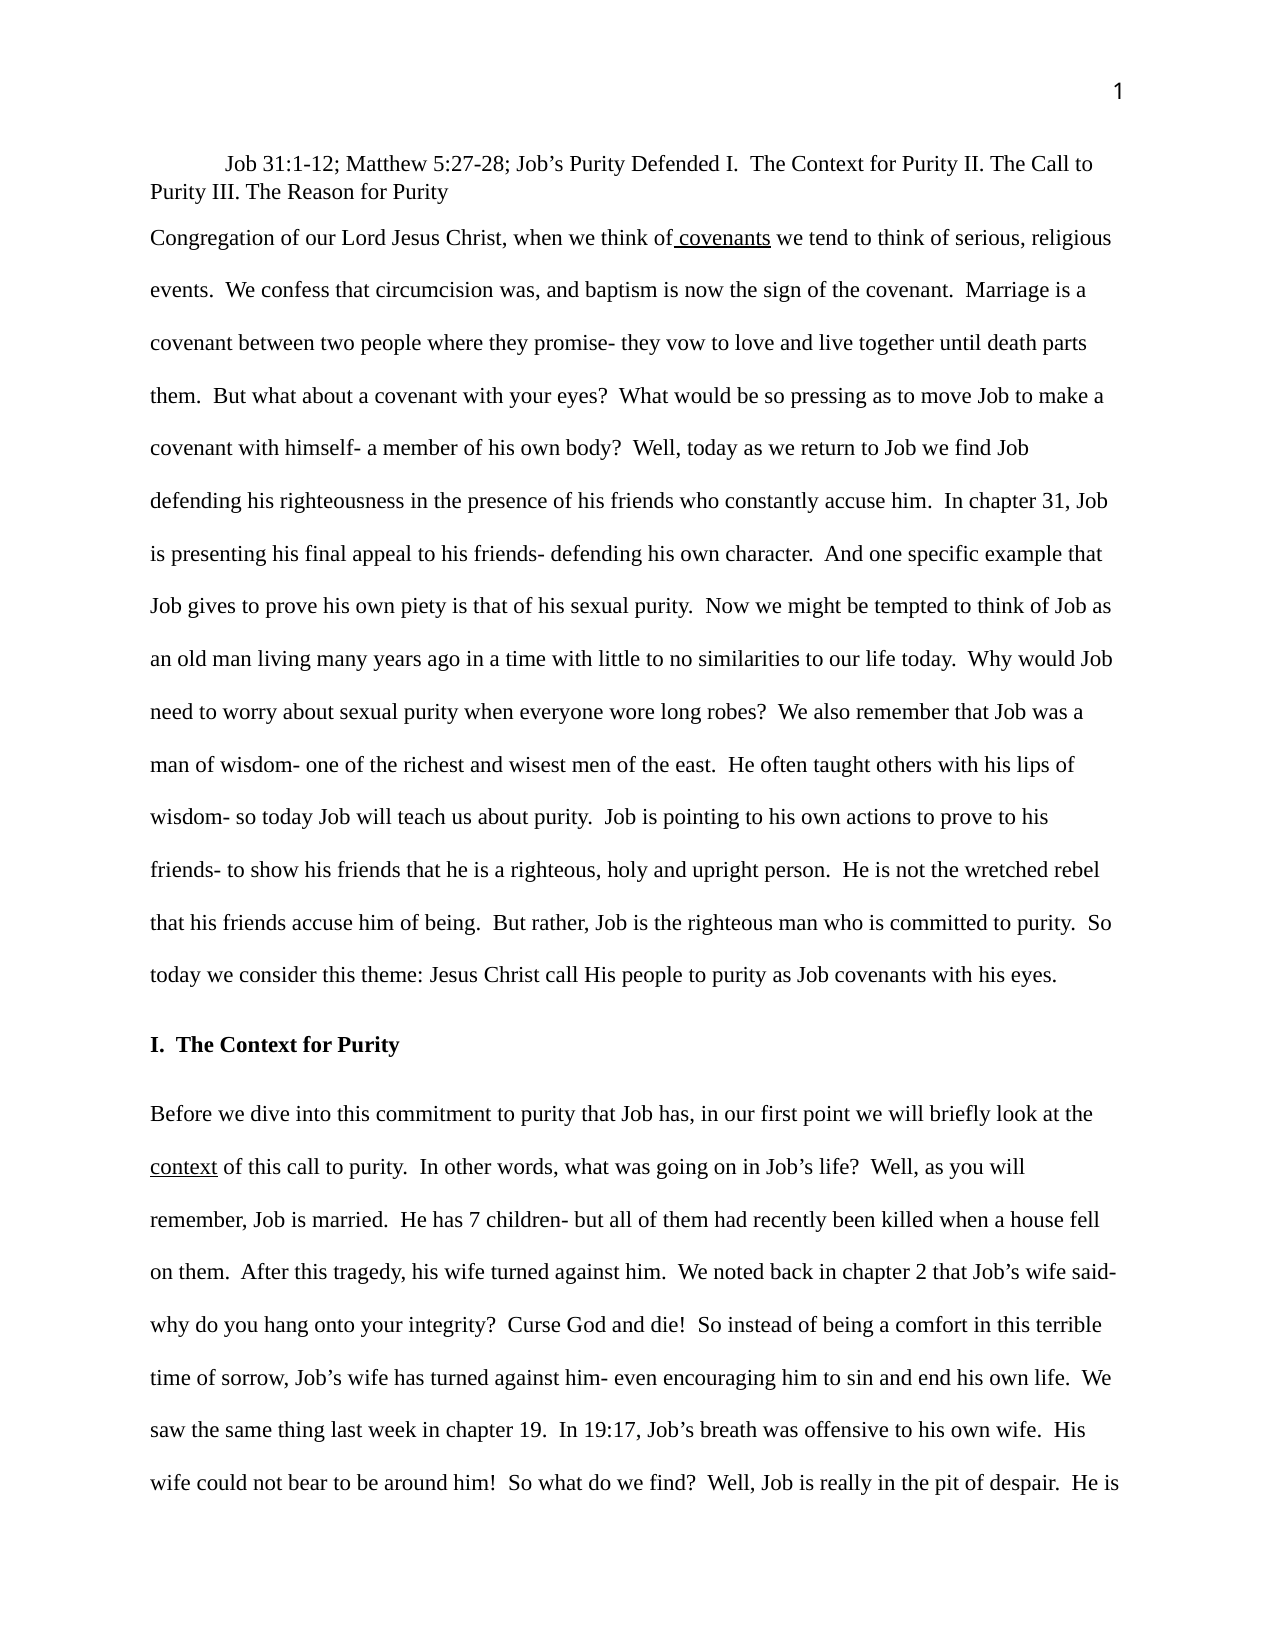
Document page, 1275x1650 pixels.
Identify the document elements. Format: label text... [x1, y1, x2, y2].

text Congregation of our Lord Jesus Christ, when we think of covenants we tend to think of serious, religious events. We confess that circumcision was, and baptism is now the sign of the covenant. Marriage is a covenant between two people where they promise- they vow to love and live together until death parts them. But what about a covenant with your eyes? What would be so pressing as to move Job to make a covenant with himself- a member of his own body? Well, today as we return to Job we find Job defending his righteousness in the presence of his friends who constantly accuse him. In chapter 31, Job is presenting his final appeal to his friends- defending his own character. And one specific example that Job gives to prove his own piety is that of his sexual purity. Now we might be tempted to think of Job as an old man living many years ago in a time with little to no similarities to our life today. Why would Job need to worry about sexual purity when everyone wore long robes? We also remember that Job was a man of wisdom- one of the richest and wisest men of the east. He often taught others with his lips of wisdom- so today Job will teach us about purity. Job is pointing to his own actions to prove to his friends- to show his friends that he is a righteous, holy and upright person. He is not the wretched rebel that his friends accuse him of being. But rather, Job is the righteous man who is committed to purity. So today we consider this theme: Jesus Christ call His people to purity as Job covenants with his eyes. [150, 223, 1125, 988]
text Job 31:1-12; Matthew 5:27-28; Job’s Purity Defended I. The Context for Purity II. The Call to Purity III. The Reason for Purity [150, 150, 1125, 205]
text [150, 1100, 1125, 1496]
text I. The Context for Purity [150, 1031, 1125, 1057]
